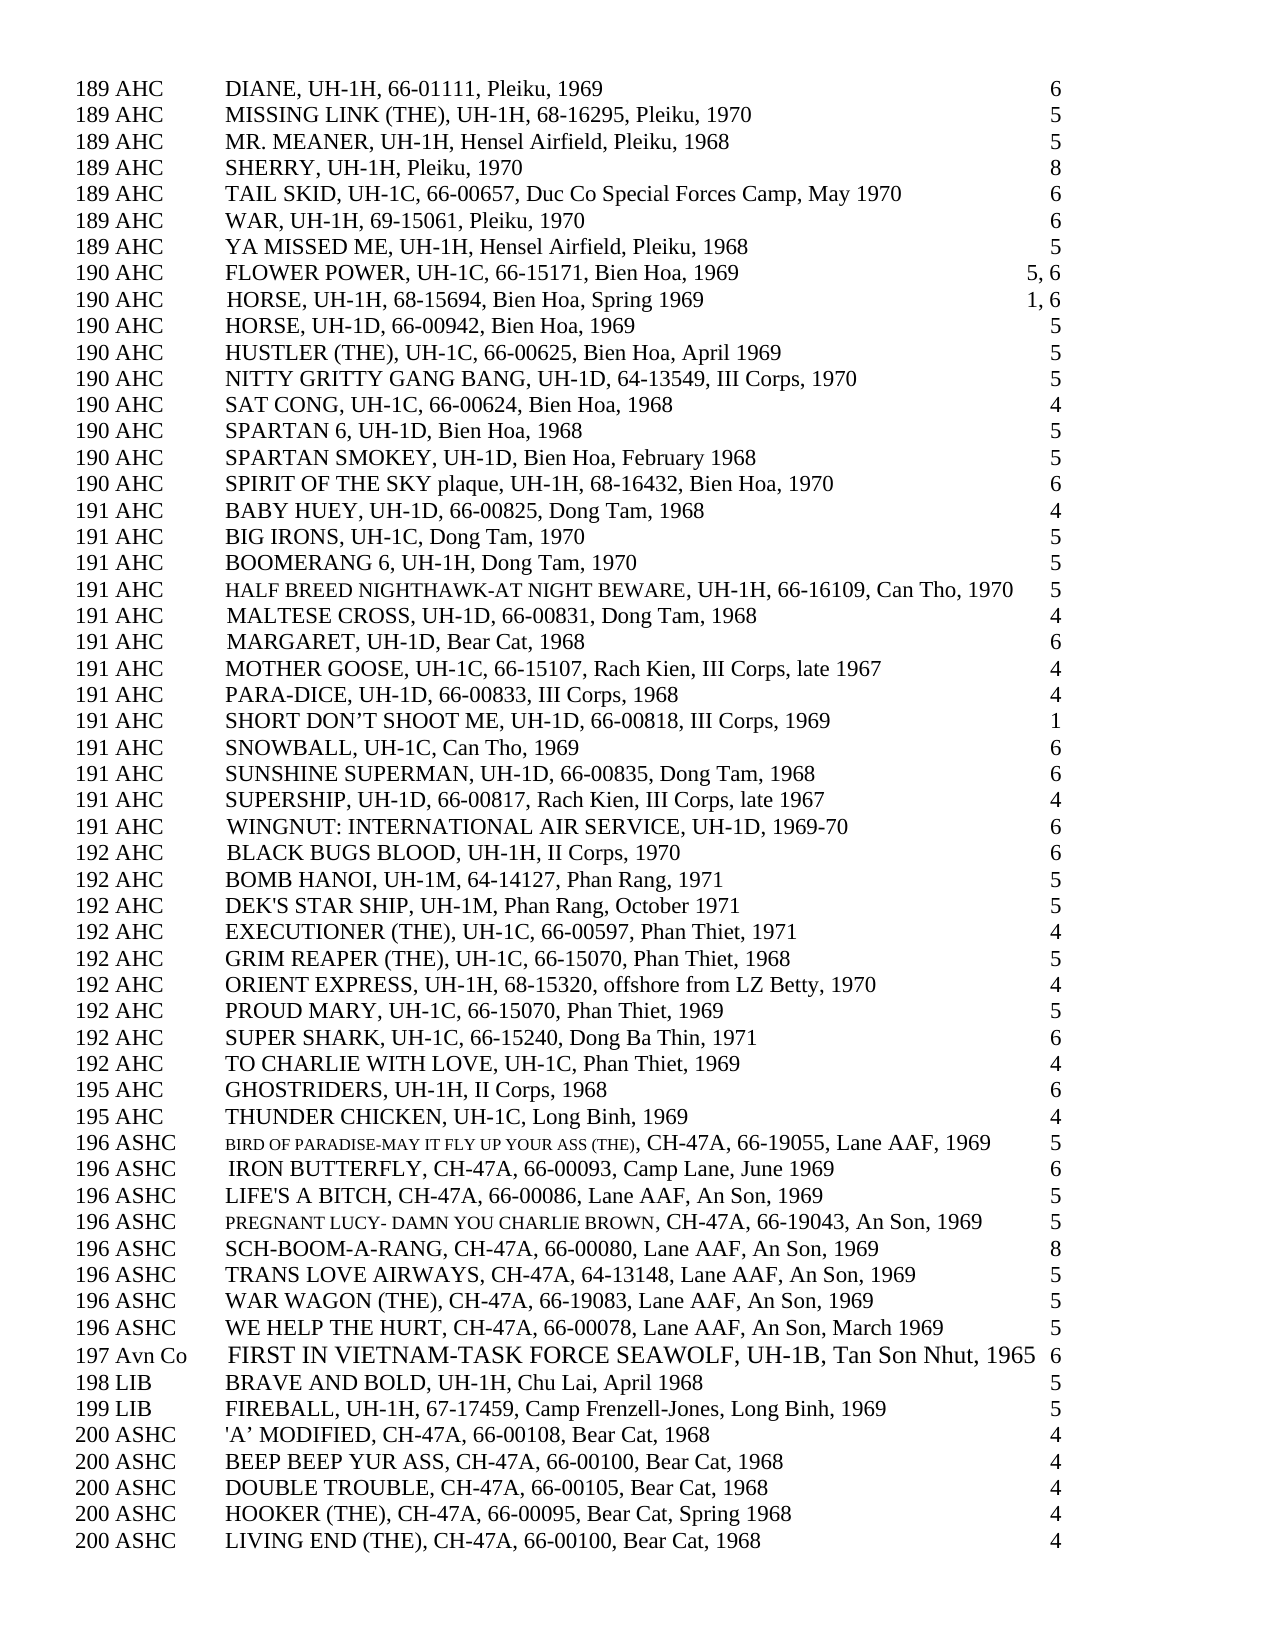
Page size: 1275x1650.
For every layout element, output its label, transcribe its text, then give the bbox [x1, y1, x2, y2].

text 191 AHC WINGNUT: INTERNATIONAL AIR SERVICE, UH-1D, 1969-70 6 [75, 813, 1200, 839]
text 190 AHC SPIRIT OF THE SKY plaque, UH-1H, 68-16432, Bien Hoa, 1970 6 [75, 470, 1200, 497]
text 192 AHC DEK'S STAR SHIP, UH-1M, Phan Rang, October 1971 5 [75, 892, 1200, 918]
text 190 AHC HORSE, UH-1D, 66-00942, Bien Hoa, 1969 5 [75, 312, 1200, 338]
text 191 AHC SNOWBALL, UH-1C, Can Tho, 1969 6 [75, 734, 1200, 760]
text 200 ASHC 'A’ MODIFIED, CH-47A, 66-00108, Bear Cat, 1968 4 [75, 1421, 1200, 1448]
text 189 AHC MISSING LINK (THE), UH-1H, 68-16295, Pleiku, 1970 5 [75, 101, 1200, 128]
text 192 AHC BOMB HANOI, UH-1M, 64-14127, Phan Rang, 1971 5 [75, 866, 1200, 892]
text 190 AHC HUSTLER (THE), UH-1C, 66-00625, Bien Hoa, April 1969 5 [75, 338, 1200, 365]
text 190 AHC SPARTAN SMOKEY, UH-1D, Bien Hoa, February 1968 5 [75, 444, 1200, 470]
text 196 ASHC LIFE'S A BITCH, CH-47A, 66-00086, Lane AAF, An Son, 1969 5 [75, 1182, 1200, 1208]
text 189 AHC MR. MEANER, UH-1H, Hensel Airfield, Pleiku, 1968 5 [75, 128, 1200, 154]
text 191 AHC SUNSHINE SUPERMAN, UH-1D, 66-00835, Dong Tam, 1968 6 [75, 760, 1200, 787]
text 189 AHC SHERRY, UH-1H, Pleiku, 1970 8 [75, 154, 1200, 180]
text 192 AHC BLACK BUGS BLOOD, UH-1H, II Corps, 1970 6 [75, 839, 1200, 866]
text 191 AHC MOTHER GOOSE, UH-1C, 66-15107, Rach Kien, III Corps, late 1967 4 [75, 655, 1200, 681]
text 192 AHC TO CHARLIE WITH LOVE, UH-1C, Phan Thiet, 1969 4 [75, 1050, 1200, 1076]
text 195 AHC GHOSTRIDERS, UH-1H, II Corps, 1968 6 [75, 1076, 1200, 1103]
text 196 ASHC BIRD OF PARADISE-MAY IT FLY UP YOUR ASS (THE), CH-47A, 66-19055, Lane AAF, 1969 5 [75, 1129, 1200, 1156]
text 191 AHC BIG IRONS, UH-1C, Dong Tam, 1970 5 [75, 523, 1200, 549]
text 196 ASHC TRANS LOVE AIRWAYS, CH-47A, 64-13148, Lane AAF, An Son, 1969 5 [75, 1261, 1200, 1287]
text 192 AHC PROUD MARY, UH-1C, 66-15070, Phan Thiet, 1969 5 [75, 997, 1200, 1024]
text 192 AHC ORIENT EXPRESS, UH-1H, 68-15320, offshore from LZ Betty, 1970 4 [75, 971, 1200, 997]
text 196 ASHC PREGNANT LUCY- DAMN YOU CHARLIE BROWN, CH-47A, 66-19043, An Son, 1969 5 [75, 1208, 1200, 1234]
text 191 AHC MALTESE CROSS, UH-1D, 66-00831, Dong Tam, 1968 4 [75, 602, 1200, 628]
text 198 LIB BRAVE AND BOLD, UH-1H, Chu Lai, April 1968 5 [75, 1369, 1200, 1395]
text 192 AHC SUPER SHARK, UH-1C, 66-15240, Dong Ba Thin, 1971 6 [75, 1024, 1200, 1050]
text 192 AHC EXECUTIONER (THE), UH-1C, 66-00597, Phan Thiet, 1971 4 [75, 918, 1200, 945]
text 191 AHC HALF BREED NIGHTHAWK-AT NIGHT BEWARE, UH-1H, 66-16109, Can Tho, 1970 5 [75, 576, 1200, 602]
text 200 ASHC LIVING END (THE), CH-47A, 66-00100, Bear Cat, 1968 4 [75, 1527, 1200, 1553]
text 196 ASHC WAR WAGON (THE), CH-47A, 66-19083, Lane AAF, An Son, 1969 5 [75, 1287, 1200, 1314]
text 191 AHC SUPERSHIP, UH-1D, 66-00817, Rach Kien, III Corps, late 1967 4 [75, 787, 1200, 813]
text 195 AHC THUNDER CHICKEN, UH-1C, Long Binh, 1969 4 [75, 1103, 1200, 1129]
text 190 AHC HORSE, UH-1H, 68-15694, Bien Hoa, Spring 1969 1, 6 [75, 286, 1200, 312]
text 200 ASHC BEEP BEEP YUR ASS, CH-47A, 66-00100, Bear Cat, 1968 4 [75, 1448, 1200, 1474]
text 190 AHC FLOWER POWER, UH-1C, 66-15171, Bien Hoa, 1969 5, 6 [75, 259, 1200, 286]
text 200 ASHC HOOKER (THE), CH-47A, 66-00095, Bear Cat, Spring 1968 4 [75, 1501, 1200, 1527]
text 191 AHC BOOMERANG 6, UH-1H, Dong Tam, 1970 5 [75, 549, 1200, 576]
text 189 AHC TAIL SKID, UH-1C, 66-00657, Duc Co Special Forces Camp, May 1970 6 [75, 180, 1200, 207]
text 189 AHC DIANE, UH-1H, 66-01111, Pleiku, 1969 6 [75, 75, 1200, 101]
text 196 ASHC IRON BUTTERFLY, CH-47A, 66-00093, Camp Lane, June 1969 6 [75, 1156, 1200, 1182]
text 189 AHC YA MISSED ME, UH-1H, Hensel Airfield, Pleiku, 1968 5 [75, 233, 1200, 259]
text 190 AHC SAT CONG, UH-1C, 66-00624, Bien Hoa, 1968 4 [75, 391, 1200, 418]
text 196 ASHC WE HELP THE HURT, CH-47A, 66-00078, Lane AAF, An Son, March 1969 5 [75, 1314, 1200, 1340]
text 199 LIB FIREBALL, UH-1H, 67-17459, Camp Frenzell-Jones, Long Binh, 1969 5 [75, 1395, 1200, 1421]
text 190 AHC SPARTAN 6, UH-1D, Bien Hoa, 1968 5 [75, 418, 1200, 444]
text 191 AHC SHORT DON’T SHOOT ME, UH-1D, 66-00818, III Corps, 1969 1 [75, 707, 1200, 734]
text 197 Avn Co FIRST IN VIETNAM-TASK FORCE SEAWOLF, UH-1B, Tan Son Nhut, 1965 6 [75, 1340, 1200, 1369]
text 191 AHC BABY HUEY, UH-1D, 66-00825, Dong Tam, 1968 4 [75, 497, 1200, 523]
text 190 AHC NITTY GRITTY GANG BANG, UH-1D, 64-13549, III Corps, 1970 5 [75, 365, 1200, 391]
text 191 AHC PARA-DICE, UH-1D, 66-00833, III Corps, 1968 4 [75, 681, 1200, 707]
text 196 ASHC SCH-BOOM-A-RANG, CH-47A, 66-00080, Lane AAF, An Son, 1969 8 [75, 1234, 1200, 1261]
text 192 AHC GRIM REAPER (THE), UH-1C, 66-15070, Phan Thiet, 1968 5 [75, 945, 1200, 971]
text 200 ASHC DOUBLE TROUBLE, CH-47A, 66-00105, Bear Cat, 1968 4 [75, 1474, 1200, 1501]
text 189 AHC WAR, UH-1H, 69-15061, Pleiku, 1970 6 [75, 207, 1200, 233]
text 191 AHC MARGARET, UH-1D, Bear Cat, 1968 6 [75, 628, 1200, 655]
